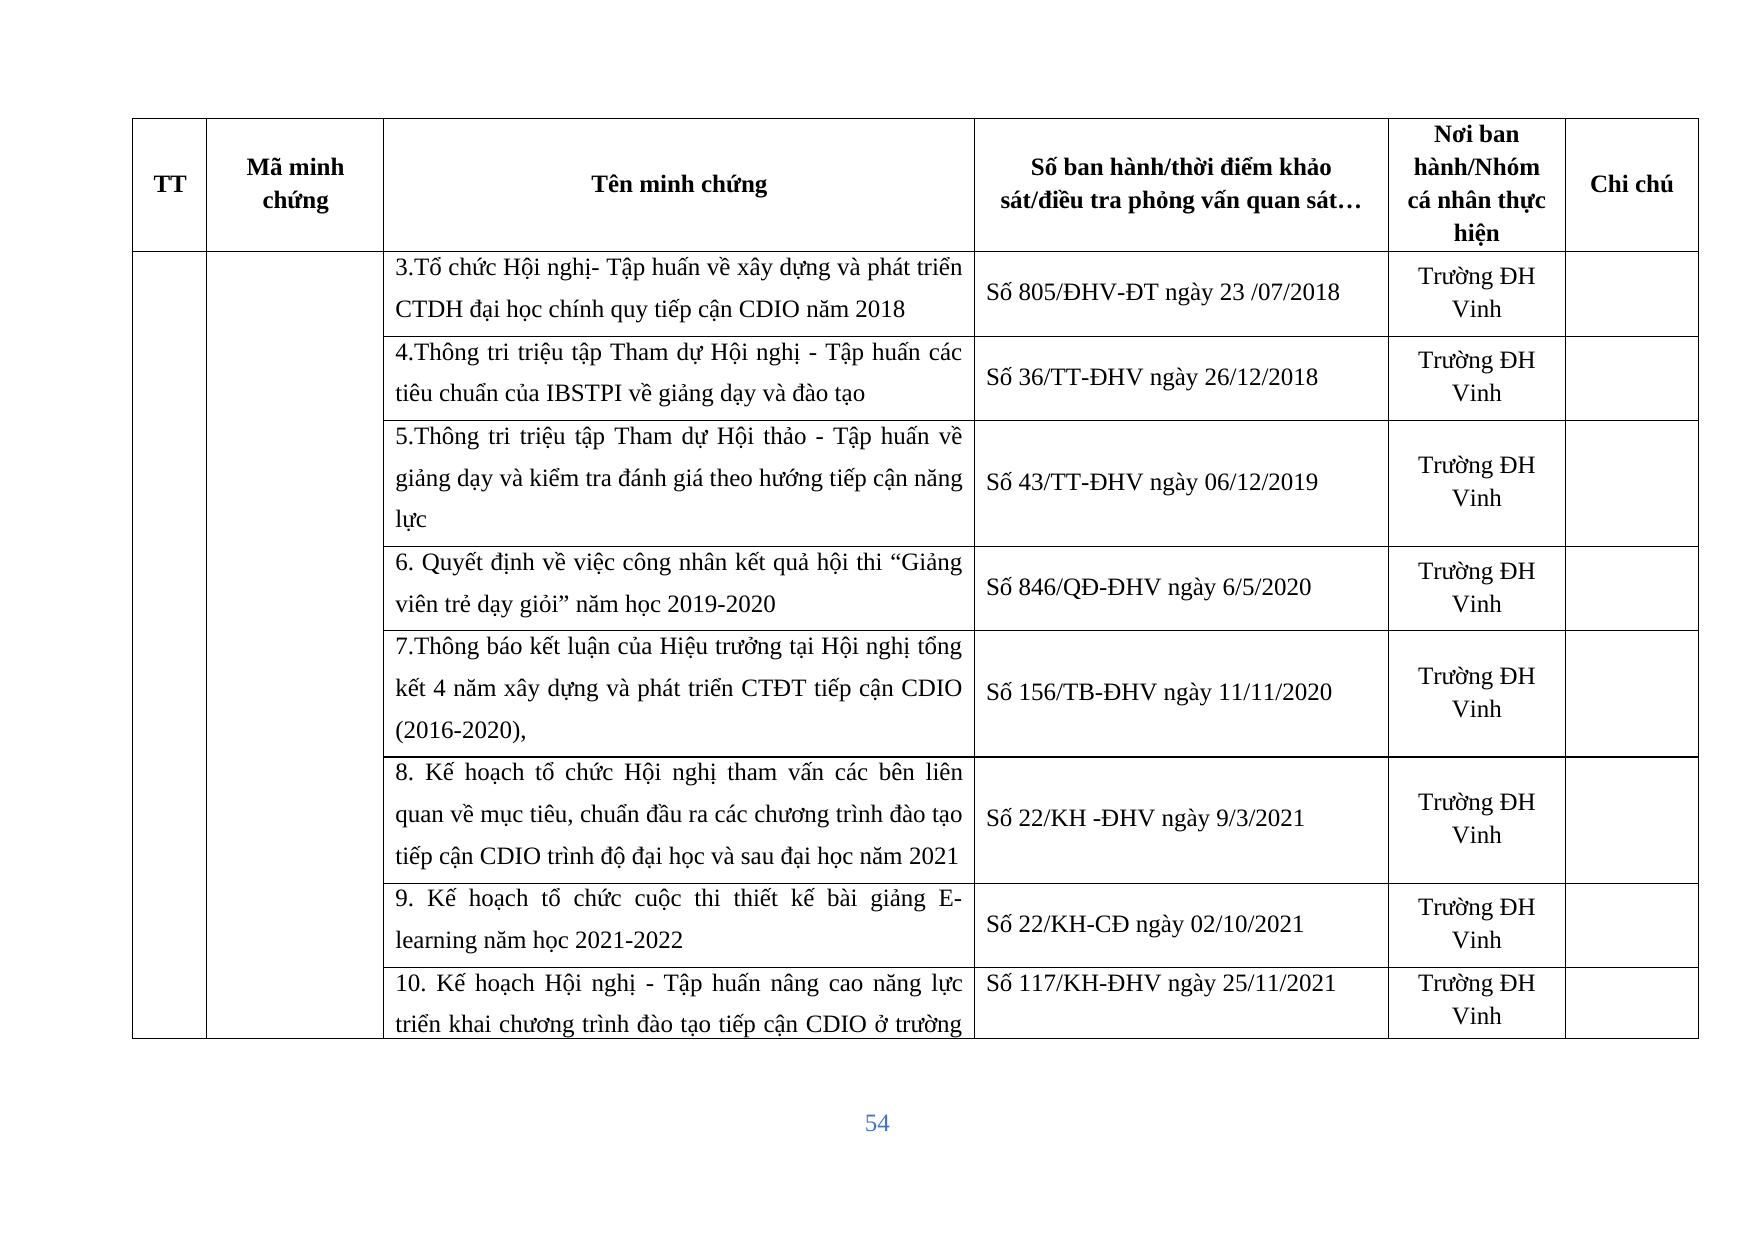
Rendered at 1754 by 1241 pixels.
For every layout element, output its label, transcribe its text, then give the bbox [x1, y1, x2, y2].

table_cell Trường ĐH Vinh [1389, 547, 1565, 630]
table_cell Trường ĐH Vinh [1389, 758, 1565, 882]
table_cell Trường ĐH Vinh [1389, 421, 1565, 546]
table_cell Trường ĐH Vinh [1389, 252, 1565, 336]
table_cell [1566, 421, 1698, 546]
table_cell [1566, 252, 1698, 336]
table_cell [1566, 631, 1698, 756]
table_cell Số 805/ĐHV-ĐT ngày 23 /07/2018 [975, 252, 1388, 336]
table_cell [1566, 547, 1698, 630]
table_cell Trường ĐH Vinh [1389, 968, 1565, 1038]
table_cell Số 117/KH-ĐHV ngày 25/11/2021 [975, 968, 1388, 1038]
table_cell Trường ĐH Vinh [1389, 884, 1565, 967]
table_cell Số 846/QĐ-ĐHV ngày 6/5/2020 [975, 547, 1388, 630]
table_cell Trường ĐH Vinh [1389, 631, 1565, 756]
table_cell [1566, 968, 1698, 1038]
table_header Nơi ban hành/Nhóm cá nhân thực hiện [1389, 119, 1565, 251]
table_cell [1566, 884, 1698, 967]
table_header TT [133, 119, 206, 251]
table_cell Số 156/TB-ĐHV ngày 11/11/2020 [975, 631, 1388, 756]
table_cell Số 22/KH-CĐ ngày 02/10/2021 [975, 884, 1388, 967]
table_cell 5.Thông tri triệu tập Tham dự Hội thảo - Tập huấn về giảng dạy và kiểm tra đánh giá theo hướng tiếp cận năng lực [384, 421, 974, 546]
table_cell Số 36/TT-ĐHV ngày 26/12/2018 [975, 337, 1388, 420]
table_cell 6. Quyết định về việc công nhân kết quả hội thi “Giảng viên trẻ dạy giỏi” năm học 2019-2020 [384, 547, 974, 630]
table_header Chi chú [1566, 119, 1698, 251]
table_header Tên minh chứng [384, 119, 974, 251]
table_header Mã minh chứng [207, 119, 383, 251]
table_cell Số 22/KH -ĐHV ngày 9/3/2021 [975, 758, 1388, 882]
table_cell 9. Kế hoạch tổ chức cuộc thi thiết kế bài giảng E-learning năm học 2021-2022 [384, 884, 974, 967]
table_cell 8. Kế hoạch tổ chức Hội nghị tham vấn các bên liên quan về mục tiêu, chuẩn đầu ra các chương trình đào tạo tiếp cận CDIO trình độ đại học và sau đại học năm 2021 [384, 758, 974, 882]
table_cell Số 43/TT-ĐHV ngày 06/12/2019 [975, 421, 1388, 546]
table_cell 7.Thông báo kết luận của Hiệu trưởng tại Hội nghị tổng kết 4 năm xây dựng và phát triển CTĐT tiếp cận CDIO (2016-2020), [384, 631, 974, 756]
table_cell 4.Thông tri triệu tập Tham dự Hội nghị - Tập huấn các tiêu chuẩn của IBSTPI về giảng dạy và đào tạo [384, 337, 974, 420]
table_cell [384, 968, 974, 1038]
table_header Số ban hành/thời điểm khảo sát/điều tra phỏng vấn quan sát… [975, 119, 1388, 251]
table_cell [1566, 758, 1698, 882]
table_cell Trường ĐH Vinh [1389, 337, 1565, 420]
table_cell [1566, 337, 1698, 420]
table_cell 3.Tổ chức Hội nghị- Tập huấn về xây dựng và phát triển CTDH đại học chính quy tiếp cận CDIO năm 2018 [384, 252, 974, 336]
